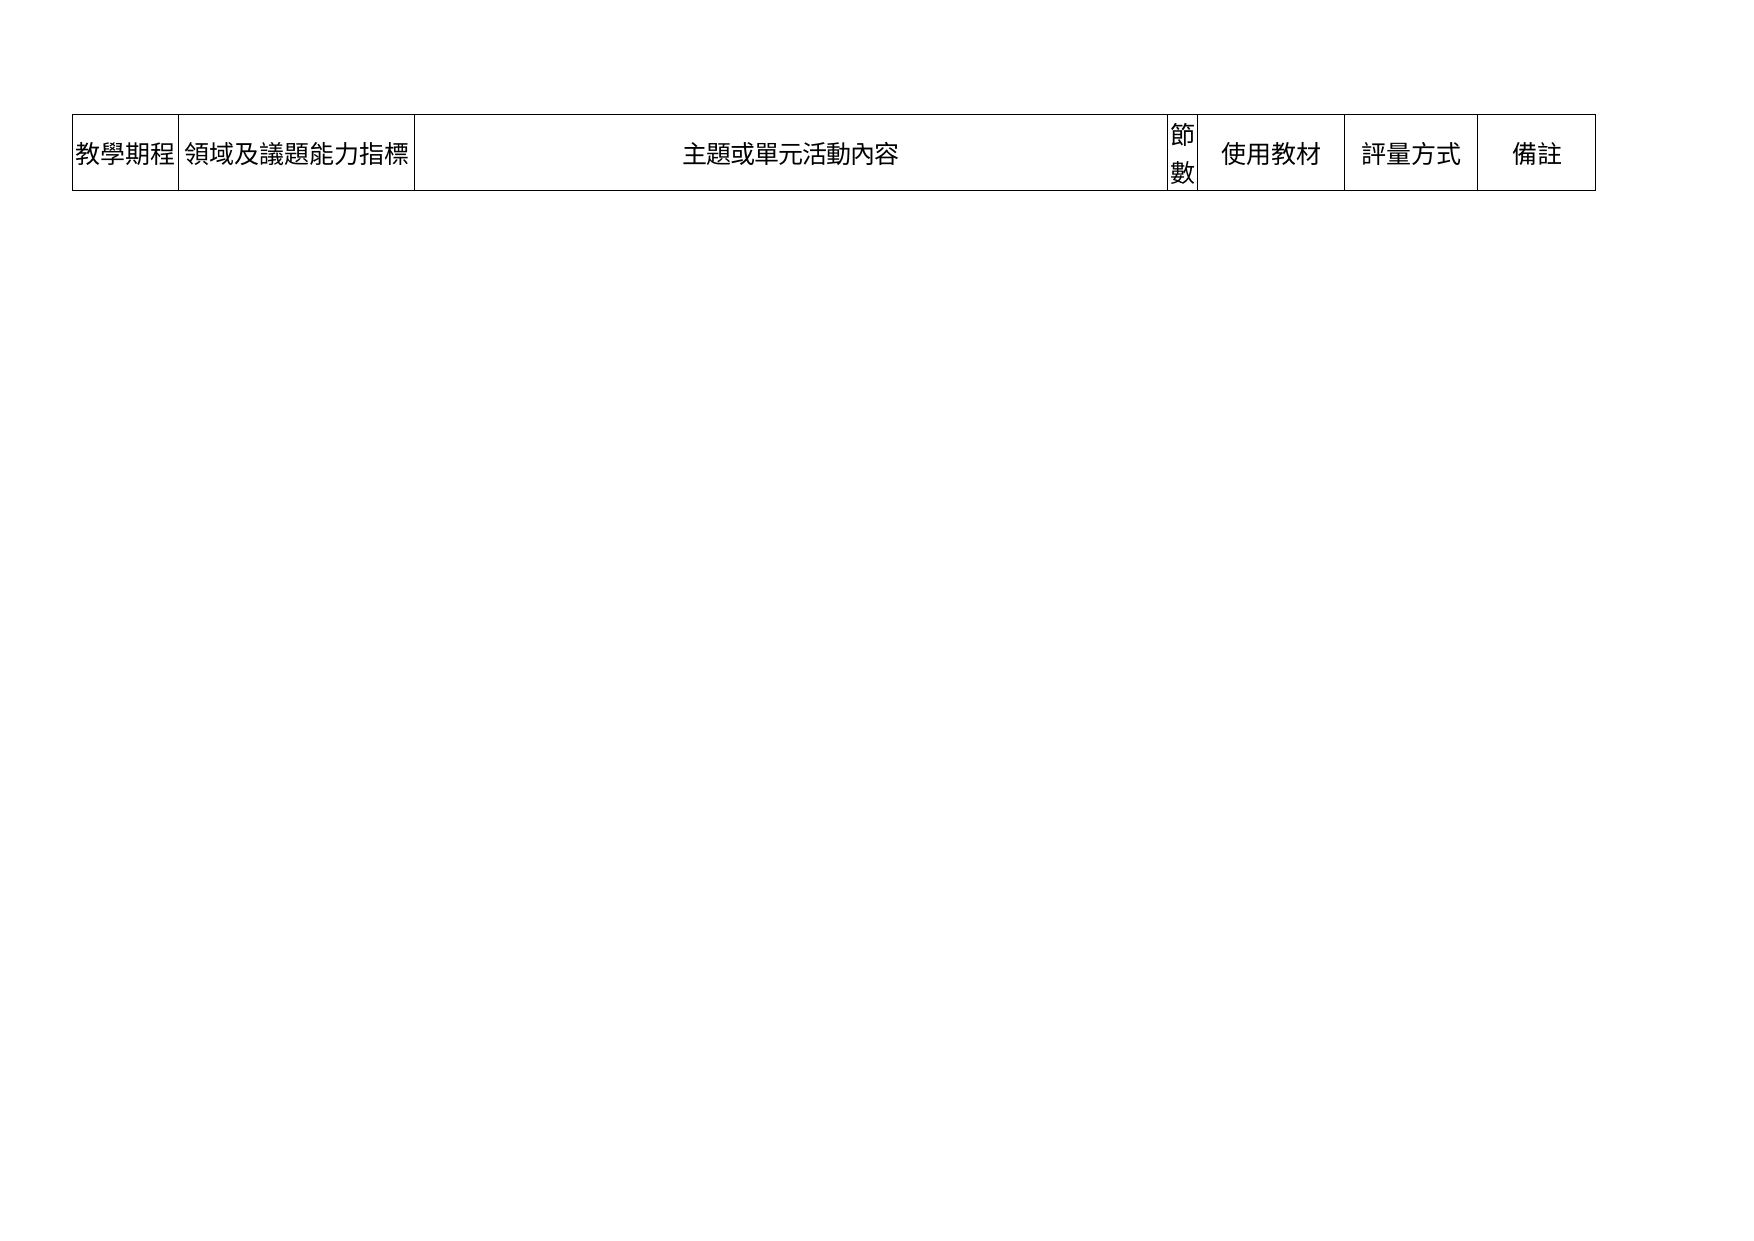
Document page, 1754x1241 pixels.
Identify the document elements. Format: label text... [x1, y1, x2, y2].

table_header 領域及議題能力指標 [179, 115, 414, 190]
table_header 主題或單元活動內容 [415, 115, 1167, 190]
table_header 教學期程 [73, 115, 178, 190]
table_header 使用教材 [1198, 115, 1344, 190]
table_header 備註 [1478, 115, 1595, 190]
table_header 評量方式 [1345, 115, 1477, 190]
table_header 節數 [1168, 115, 1197, 190]
